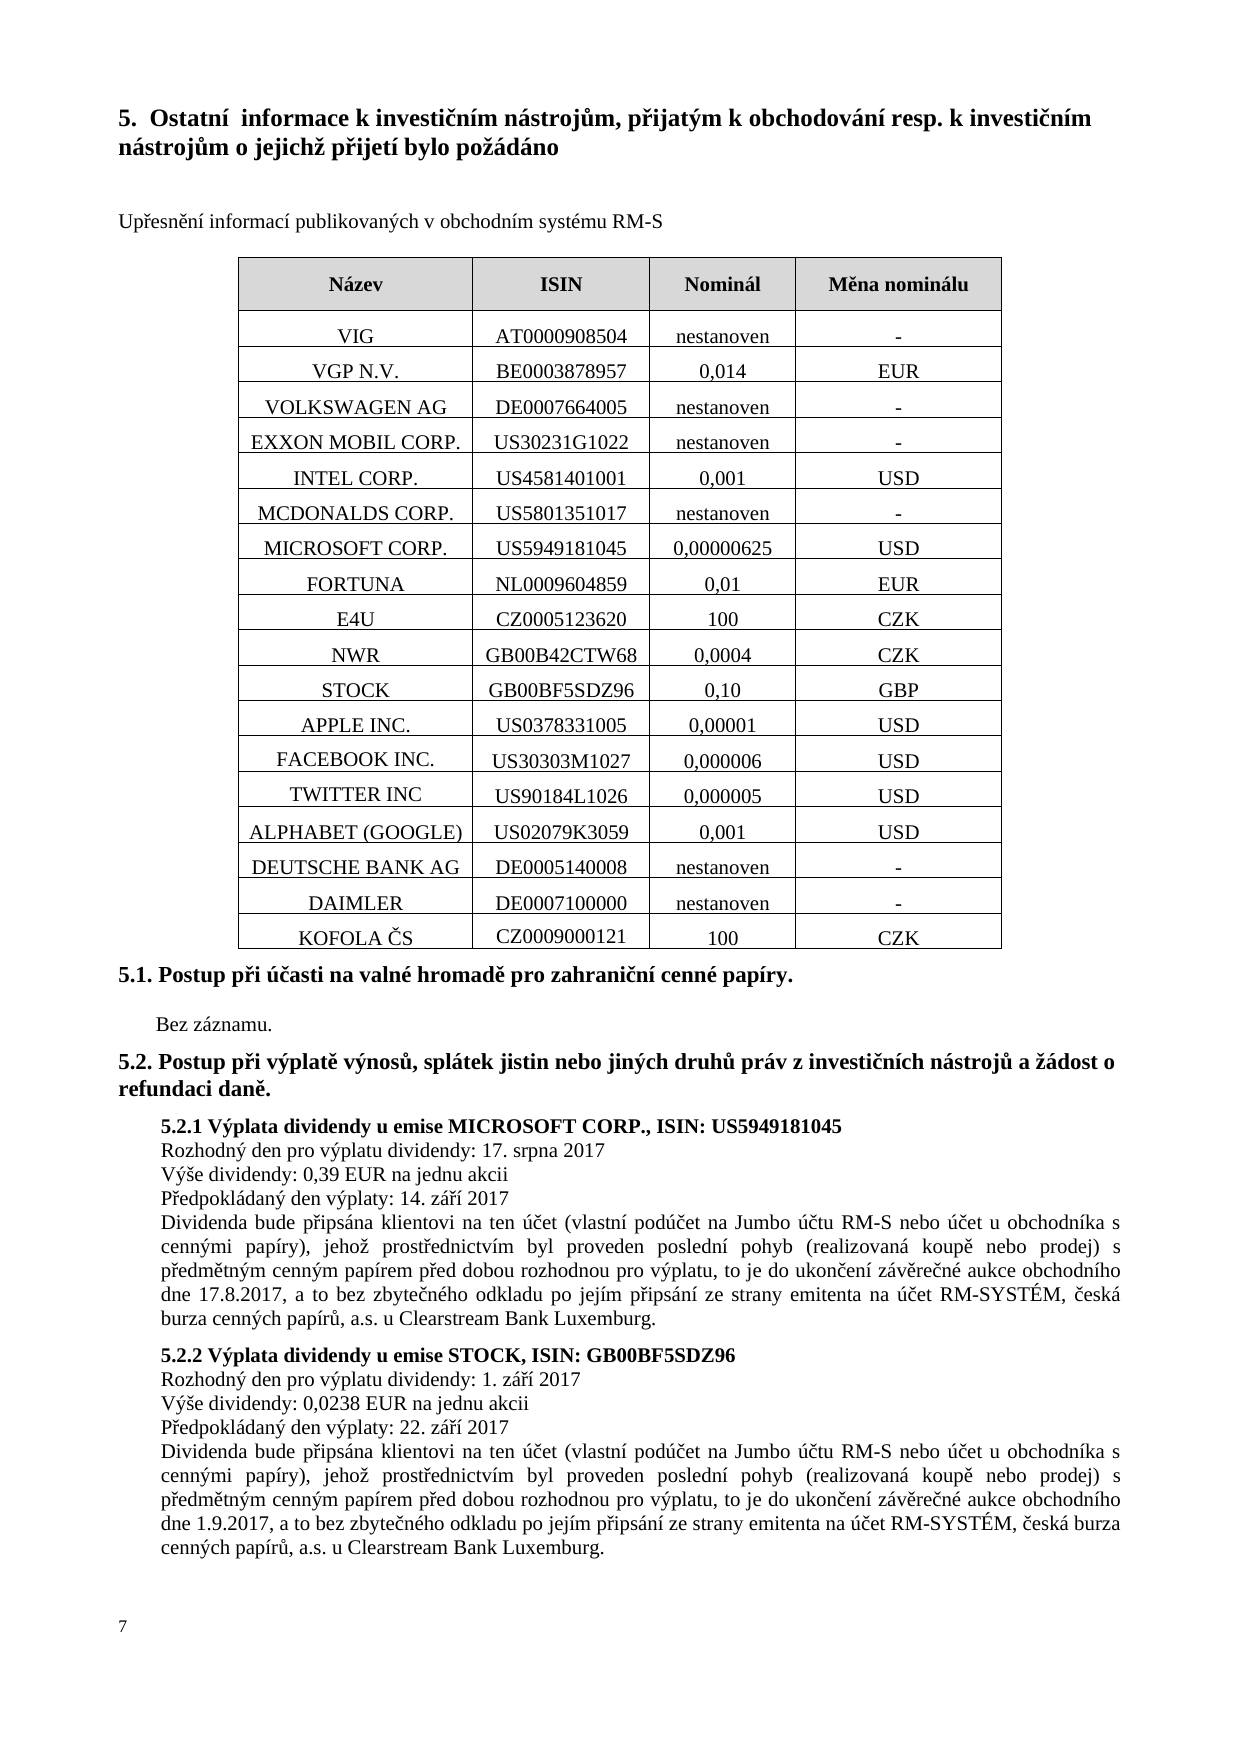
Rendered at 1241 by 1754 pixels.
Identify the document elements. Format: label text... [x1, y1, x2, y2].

table_cell KOFOLA ČS [239, 914, 472, 948]
text Předpokládaný den výplaty: 14. září 2017 [161, 1186, 1122, 1210]
table_header Měna nominálu [796, 258, 1001, 310]
table_cell US02079K3059 [473, 807, 649, 842]
table_cell VGP N.V. [239, 347, 472, 381]
table_cell GBP [796, 666, 1001, 700]
text Předpokládaný den výplaty: 22. září 2017 [161, 1415, 1122, 1439]
table_header Nominál [650, 258, 795, 310]
text Dividenda bude připsána klientovi na ten účet (vlastní podúčet na Jumbo účtu RM-S nebo účet u obchodníka s cennými papíry), jehož prostřednictvím byl proveden poslední pohyb (realizovaná koupě nebo prodej) s předmětným cenným papírem před dobou rozhodnou pro výplatu, to je do ukončení závěrečné aukce obchodního dne 1.9.2017, a to bez zbytečného odkladu po jejím připsání ze strany emitenta na účet RM-SYSTÉM, česká burza cenných papírů, a.s. u Clearstream Bank Luxemburg. [161, 1439, 1122, 1559]
table_cell 0,0004 [650, 630, 795, 664]
table_cell FORTUNA [239, 559, 472, 594]
table_cell EUR [796, 559, 1001, 594]
table_cell 0,10 [650, 666, 795, 700]
table_cell DE0007664005 [473, 382, 649, 417]
table_cell DEUTSCHE BANK AG [239, 843, 472, 877]
subtitle 5.2.2 Výplata dividendy u emise STOCK, ISIN: GB00BF5SDZ96 [148, 1343, 1122, 1367]
table_cell 0,00001 [650, 701, 795, 735]
table_cell CZ0009000121 [473, 914, 649, 948]
table_cell 0,001 [650, 453, 795, 487]
table_cell DE0007100000 [473, 878, 649, 912]
table_cell MICROSOFT CORP. [239, 524, 472, 558]
subtitle 5. Ostatní informace k investičním nástrojům, přijatým k obchodování resp. k investičním nástrojům o jejichž přijetí bylo požádáno [118, 103, 1122, 161]
table_cell US5949181045 [473, 524, 649, 558]
table_cell GB00BF5SDZ96 [473, 666, 649, 700]
table_cell US30303M1027 [473, 736, 649, 771]
table_cell AT0000908504 [473, 311, 649, 346]
table_cell nestanoven [650, 843, 795, 877]
table_cell - [796, 489, 1001, 523]
table_cell nestanoven [650, 311, 795, 346]
text Rozhodný den pro výplatu dividendy: 17. srpna 2017 [161, 1138, 1122, 1162]
text Dividenda bude připsána klientovi na ten účet (vlastní podúčet na Jumbo účtu RM-S nebo účet u obchodníka s cennými papíry), jehož prostřednictvím byl proveden poslední pohyb (realizovaná koupě nebo prodej) s předmětným cenným papírem před dobou rozhodnou pro výplatu, to je do ukončení závěrečné aukce obchodního dne 17.8.2017, a to bez zbytečného odkladu po jejím připsání ze strany emitenta na účet RM-SYSTÉM, česká burza cenných papírů, a.s. u Clearstream Bank Luxemburg. [161, 1210, 1122, 1330]
text Výše dividendy: 0,0238 EUR na jednu akcii [161, 1391, 1122, 1415]
table_cell STOCK [239, 666, 472, 700]
table_cell EXXON MOBIL CORP. [239, 418, 472, 452]
table_cell VOLKSWAGEN AG [239, 382, 472, 417]
table_cell VIG [239, 311, 472, 346]
text Výše dividendy: 0,39 EUR na jednu akcii [161, 1162, 1122, 1186]
table_cell USD [796, 453, 1001, 487]
table_cell FACEBOOK INC. [239, 736, 472, 771]
table_cell ALPHABET (GOOGLE) [239, 807, 472, 842]
table_cell EUR [796, 347, 1001, 381]
table_cell 0,000005 [650, 772, 795, 806]
table_cell US4581401001 [473, 453, 649, 487]
subtitle 5.2.1 Výplata dividendy u emise MICROSOFT CORP., ISIN: US5949181045 [148, 1113, 1122, 1138]
table_cell DE0005140008 [473, 843, 649, 877]
table_cell APPLE INC. [239, 701, 472, 735]
table_cell USD [796, 736, 1001, 771]
table_cell US0378331005 [473, 701, 649, 735]
table_cell NL0009604859 [473, 559, 649, 594]
text Rozhodný den pro výplatu dividendy: 1. září 2017 [161, 1367, 1122, 1391]
table_cell USD [796, 772, 1001, 806]
table_cell CZ0005123620 [473, 595, 649, 629]
table_cell CZK [796, 630, 1001, 664]
table_cell INTEL CORP. [239, 453, 472, 487]
table_cell nestanoven [650, 489, 795, 523]
table_cell 0,01 [650, 559, 795, 594]
table_cell NWR [239, 630, 472, 664]
table_cell USD [796, 524, 1001, 558]
table_cell - [796, 311, 1001, 346]
table_cell CZK [796, 914, 1001, 948]
table_cell nestanoven [650, 878, 795, 912]
table_cell - [796, 878, 1001, 912]
table_cell - [796, 382, 1001, 417]
table_cell 0,000006 [650, 736, 795, 771]
table_cell TWITTER INC [239, 772, 472, 806]
text Upřesnění informací publikovaných v obchodním systému RM-S [118, 209, 1122, 257]
table_cell MCDONALDS CORP. [239, 489, 472, 523]
table_cell USD [796, 701, 1001, 735]
table_cell E4U [239, 595, 472, 629]
text Bez záznamu. [156, 1012, 1122, 1036]
table_cell US90184L1026 [473, 772, 649, 806]
table_cell GB00B42CTW68 [473, 630, 649, 664]
table_cell - [796, 843, 1001, 877]
table_cell - [796, 418, 1001, 452]
table_cell US30231G1022 [473, 418, 649, 452]
subtitle 5.2. Postup při výplatě výnosů, splátek jistin nebo jiných druhů práv z investičních nástrojů a žádost o refundaci daně. [118, 1048, 1122, 1101]
table_cell CZK [796, 595, 1001, 629]
table_cell USD [796, 807, 1001, 842]
table_cell nestanoven [650, 382, 795, 417]
table_cell DAIMLER [239, 878, 472, 912]
table_cell 100 [650, 914, 795, 948]
table_cell 100 [650, 595, 795, 629]
table_cell 0,001 [650, 807, 795, 842]
table_cell 0,014 [650, 347, 795, 381]
subtitle 5.1. Postup při účasti na valné hromadě pro zahraniční cenné papíry. [15, 961, 1122, 988]
table_cell US5801351017 [473, 489, 649, 523]
table_cell BE0003878957 [473, 347, 649, 381]
table_header ISIN [473, 258, 649, 310]
table_cell nestanoven [650, 418, 795, 452]
table_header Název [239, 258, 472, 310]
table_cell 0,00000625 [650, 524, 795, 558]
